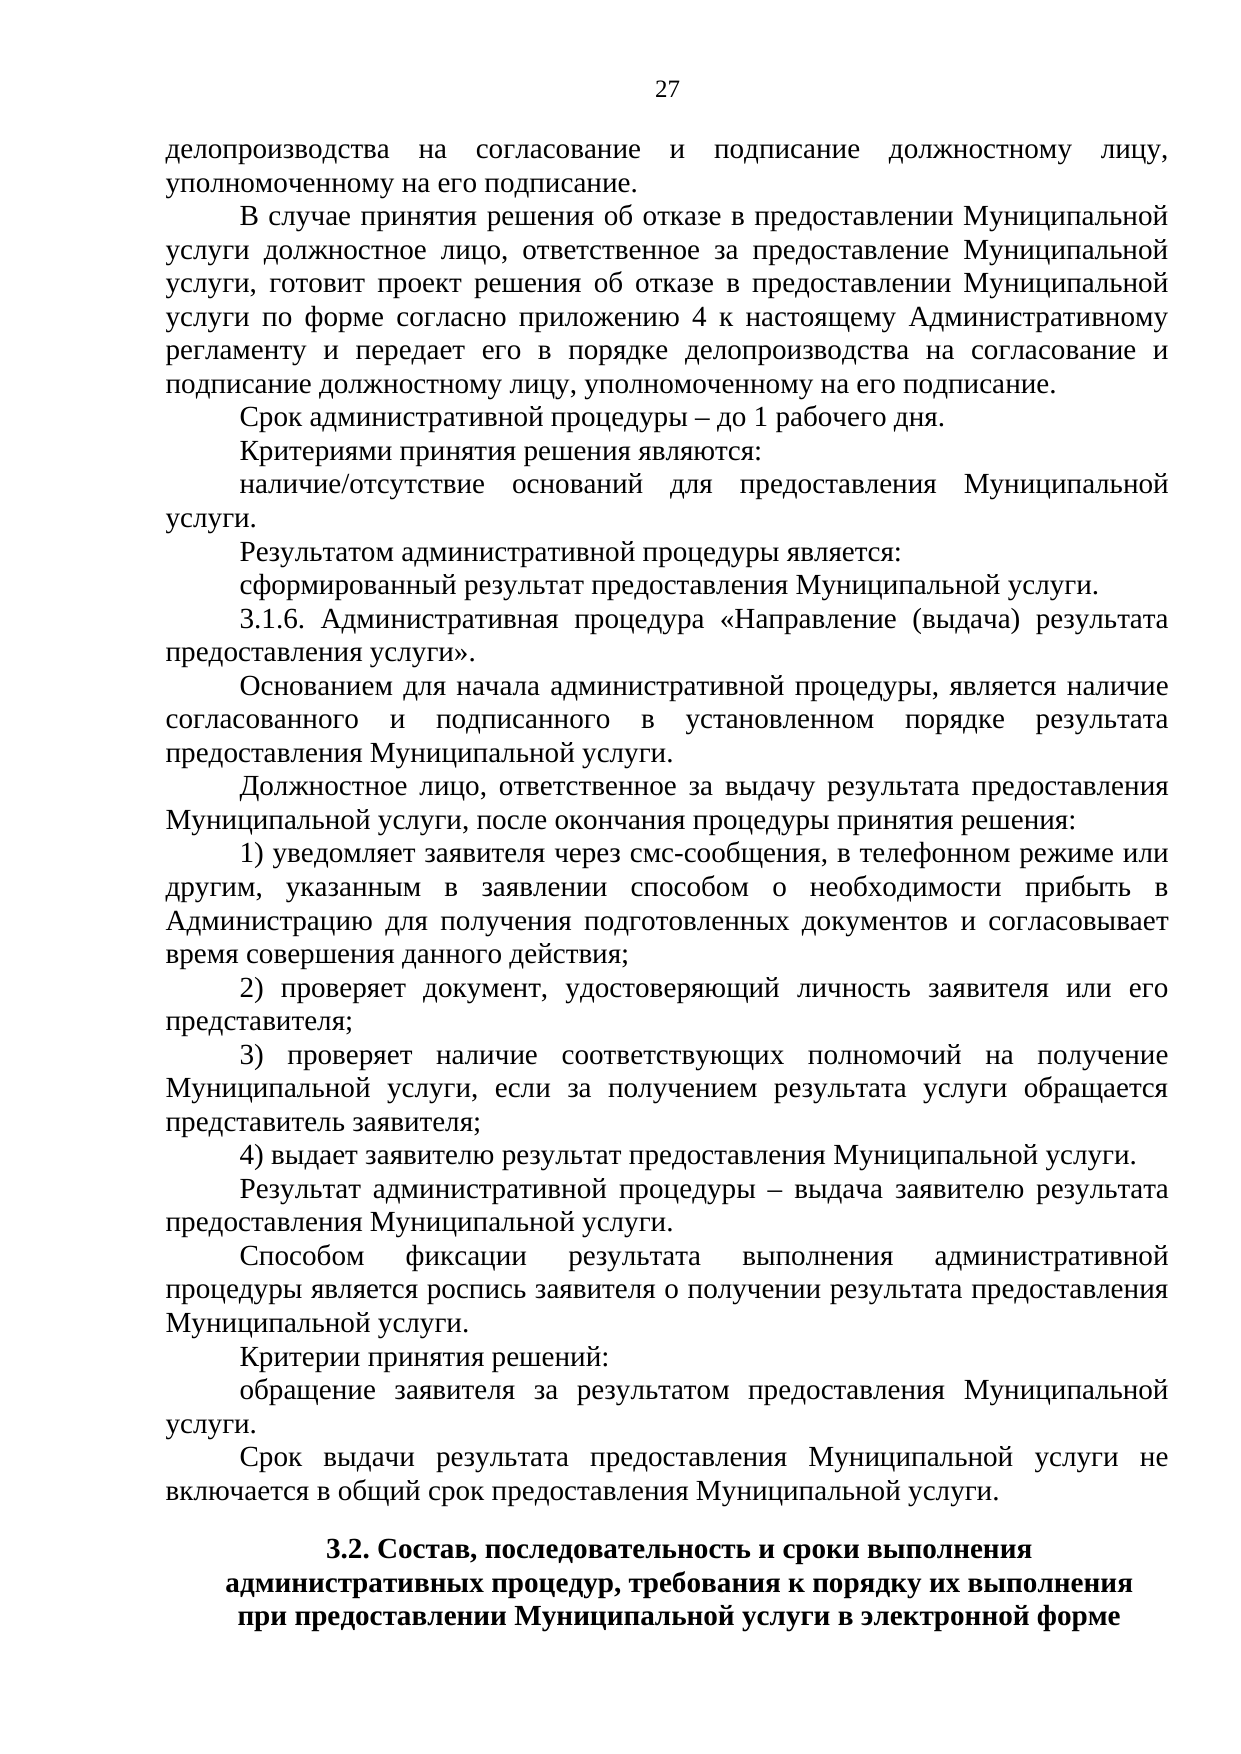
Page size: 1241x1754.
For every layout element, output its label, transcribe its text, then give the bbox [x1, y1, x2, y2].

text В случае принятия решения об отказе в предоставлении Муниципальной услуги должностное лицо, ответственное за предоставление Муниципальной услуги, готовит проект решения об отказе в предоставлении Муниципальной услуги по форме согласно приложению 4 к настоящему Административному регламенту и передает его в порядке делопроизводства на согласование и подписание должностному лицу, уполномоченному на его подписание. [165, 198, 1169, 399]
text Срок административной процедуры – до 1 рабочего дня. [165, 399, 1169, 433]
text Должностное лицо, ответственное за выдачу результата предоставления Муниципальной услуги, после окончания процедуры принятия решения: [165, 768, 1169, 836]
text Критерии принятия решений: [165, 1339, 1169, 1372]
text Результат административной процедуры – выдача заявителю результата предоставления Муниципальной услуги. [165, 1171, 1169, 1238]
text 3) проверяет наличие соответствующих полномочий на получение Муниципальной услуги, если за получением результата услуги обращается представитель заявителя; [165, 1037, 1169, 1137]
text 2) проверяет документ, удостоверяющий личность заявителя или его представителя; [165, 970, 1169, 1037]
text 4) выдает заявителю результат предоставления Муниципальной услуги. [165, 1137, 1169, 1171]
text 3.1.6. Административная процедура «Направление (выдача) результата предоставления услуги». [165, 601, 1169, 668]
text обращение заявителя за результатом предоставления Муниципальной услуги. [165, 1372, 1169, 1439]
text Критериями принятия решения являются: [165, 433, 1169, 467]
text наличие/отсутствие оснований для предоставления Муниципальной услуги. [165, 467, 1169, 534]
text сформированный результат предоставления Муниципальной услуги. [165, 567, 1169, 601]
text 3.2. Состав, последовательность и сроки выполнения административных процедур, требования к порядку их выполнения при предоставлении Муниципальной услуги в электронной форме [218, 1531, 1140, 1632]
text Основанием для начала административной процедуры, является наличие согласованного и подписанного в установленном порядке результата предоставления Муниципальной услуги. [165, 668, 1169, 768]
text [165, 131, 1169, 198]
text Способом фиксации результата выполнения административной процедуры является роспись заявителя о получении результата предоставления Муниципальной услуги. [165, 1238, 1169, 1339]
text Результатом административной процедуры является: [165, 534, 1169, 567]
text Срок выдачи результата предоставления Муниципальной услуги не включается в общий срок предоставления Муниципальной услуги. [165, 1439, 1169, 1506]
text 1) уведомляет заявителя через смс-сообщения, в телефонном режиме или другим, указанным в заявлении способом о необходимости прибыть в Администрацию для получения подготовленных документов и согласовывает время совершения данного действия; [165, 836, 1169, 970]
